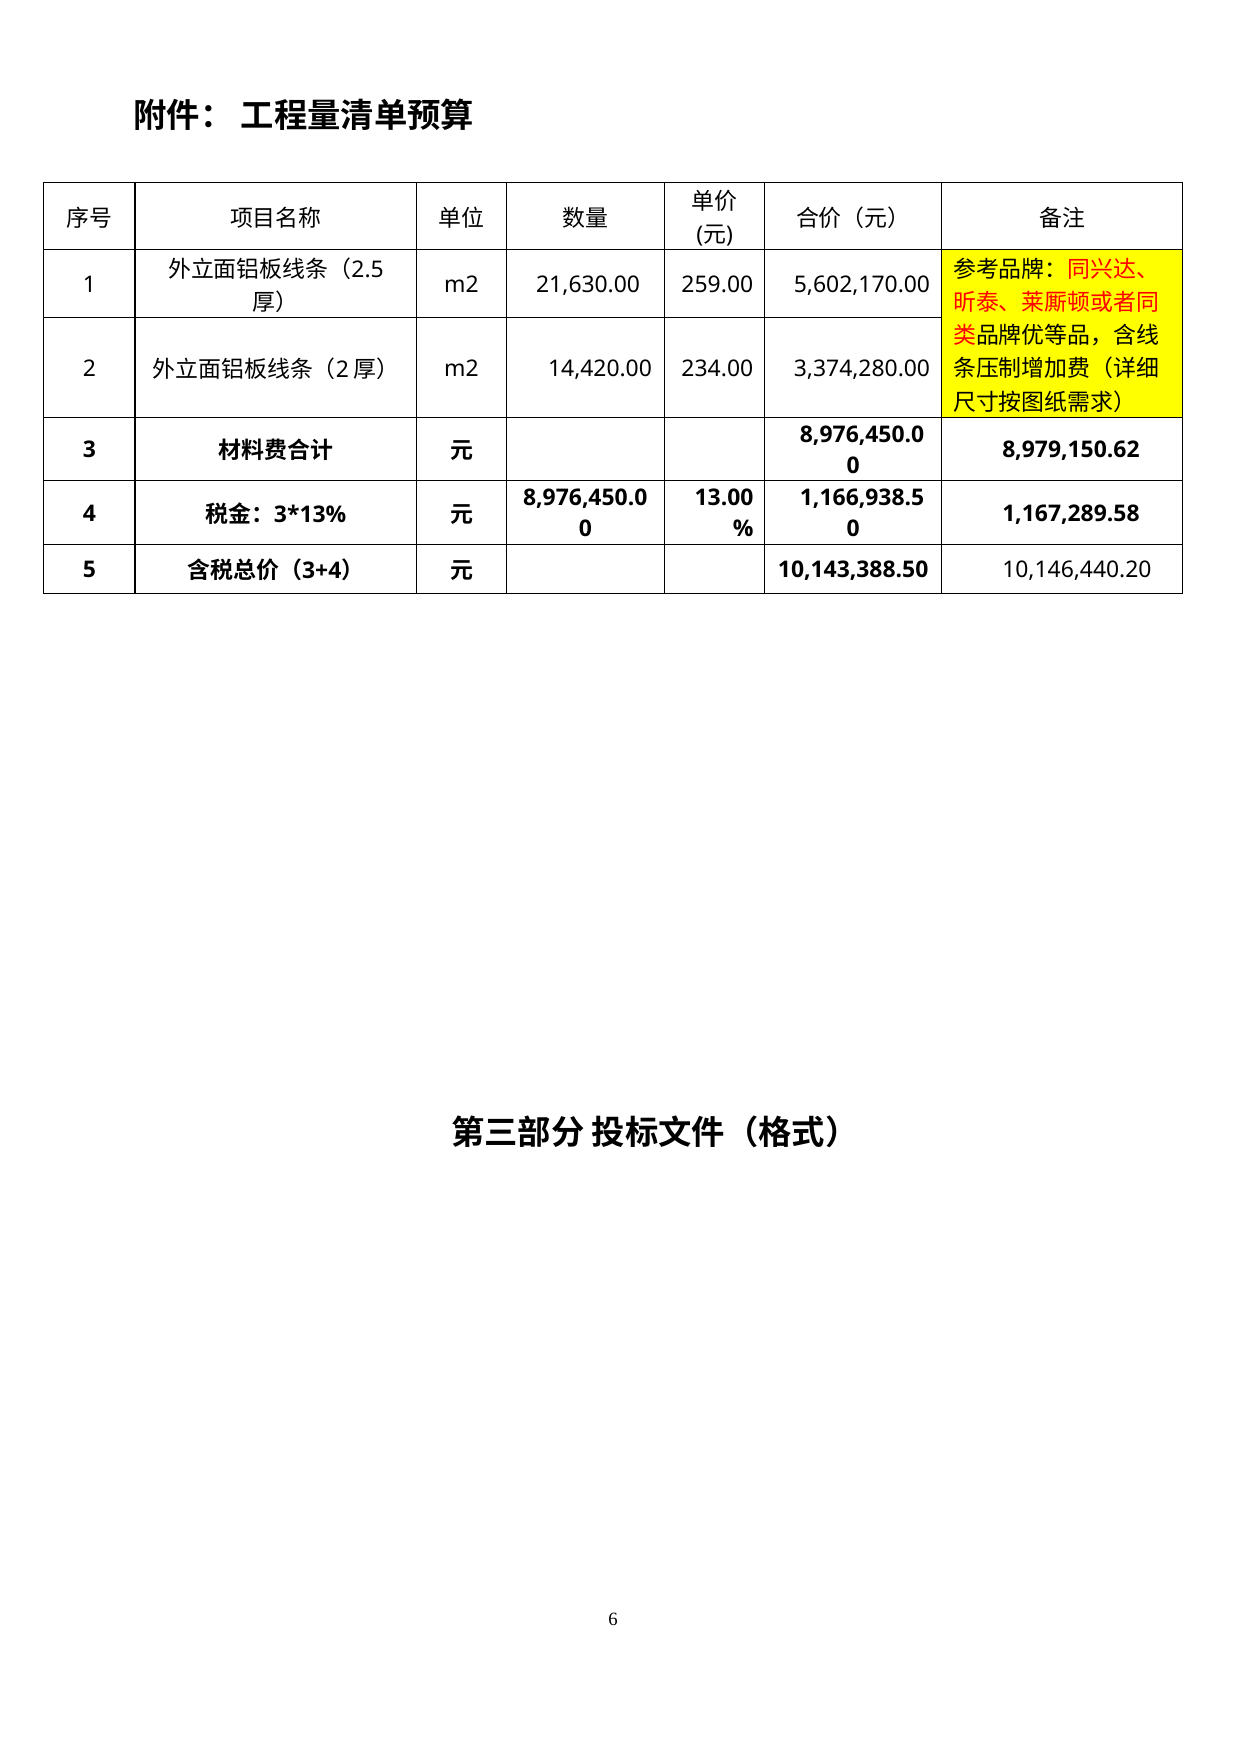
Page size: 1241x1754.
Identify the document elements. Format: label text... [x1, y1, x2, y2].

table_header 序号 [44, 183, 134, 249]
table_cell 5,602,170.00 [765, 250, 941, 317]
table_cell 10,146,440.20 [942, 545, 1182, 592]
table_cell 2 [44, 318, 134, 417]
table_cell [507, 418, 664, 480]
table_cell 5 [44, 545, 134, 592]
table_cell m2 [417, 250, 506, 317]
table_cell 14,420.00 [507, 318, 664, 417]
table_cell 材料费合计 [136, 418, 416, 480]
table_cell 元 [417, 481, 506, 544]
table_cell 13.00% [665, 481, 764, 544]
table_header 数量 [507, 183, 664, 249]
table_cell 4 [44, 481, 134, 544]
table_cell 1,167,289.58 [942, 481, 1182, 544]
table_cell 259.00 [665, 250, 764, 317]
table_cell [665, 545, 764, 592]
table_cell 1,166,938.50 [765, 481, 941, 544]
table_header 备注 [942, 183, 1182, 249]
table_header 单位 [417, 183, 506, 249]
table_cell 外立面铝板线条（2厚） [136, 318, 416, 417]
text 第三部分 投标文件（格式） [133, 1106, 1093, 1154]
table_header 项目名称 [136, 183, 416, 249]
table_cell 8,979,150.62 [942, 418, 1182, 480]
table_cell m2 [417, 318, 506, 417]
table_cell 3 [44, 418, 134, 480]
table_cell 税金：3*13% [136, 481, 416, 544]
table_cell 元 [417, 545, 506, 592]
table_header 合价（元） [765, 183, 941, 249]
table_cell 8,976,450.00 [507, 481, 664, 544]
table_cell 234.00 [665, 318, 764, 417]
table_cell 10,143,388.50 [765, 545, 941, 592]
table_cell 21,630.00 [507, 250, 664, 317]
table_cell 8,976,450.00 [765, 418, 941, 480]
table_cell [665, 418, 764, 480]
table_header 单价(元) [665, 183, 764, 249]
table_cell 元 [417, 418, 506, 480]
table_cell 1 [44, 250, 134, 317]
text 附件： 工程量清单预算 [74, 89, 1093, 137]
table_cell [507, 545, 664, 592]
table_cell 含税总价（3+4） [136, 545, 416, 592]
table_cell 外立面铝板线条（2.5厚） [136, 250, 416, 317]
table_cell 参考品牌：同兴达、昕泰、莱厮顿或者同类品牌优等品，含线条压制增加费（详细尺寸按图纸需求） [942, 250, 1182, 417]
table_cell 3,374,280.00 [765, 318, 941, 417]
